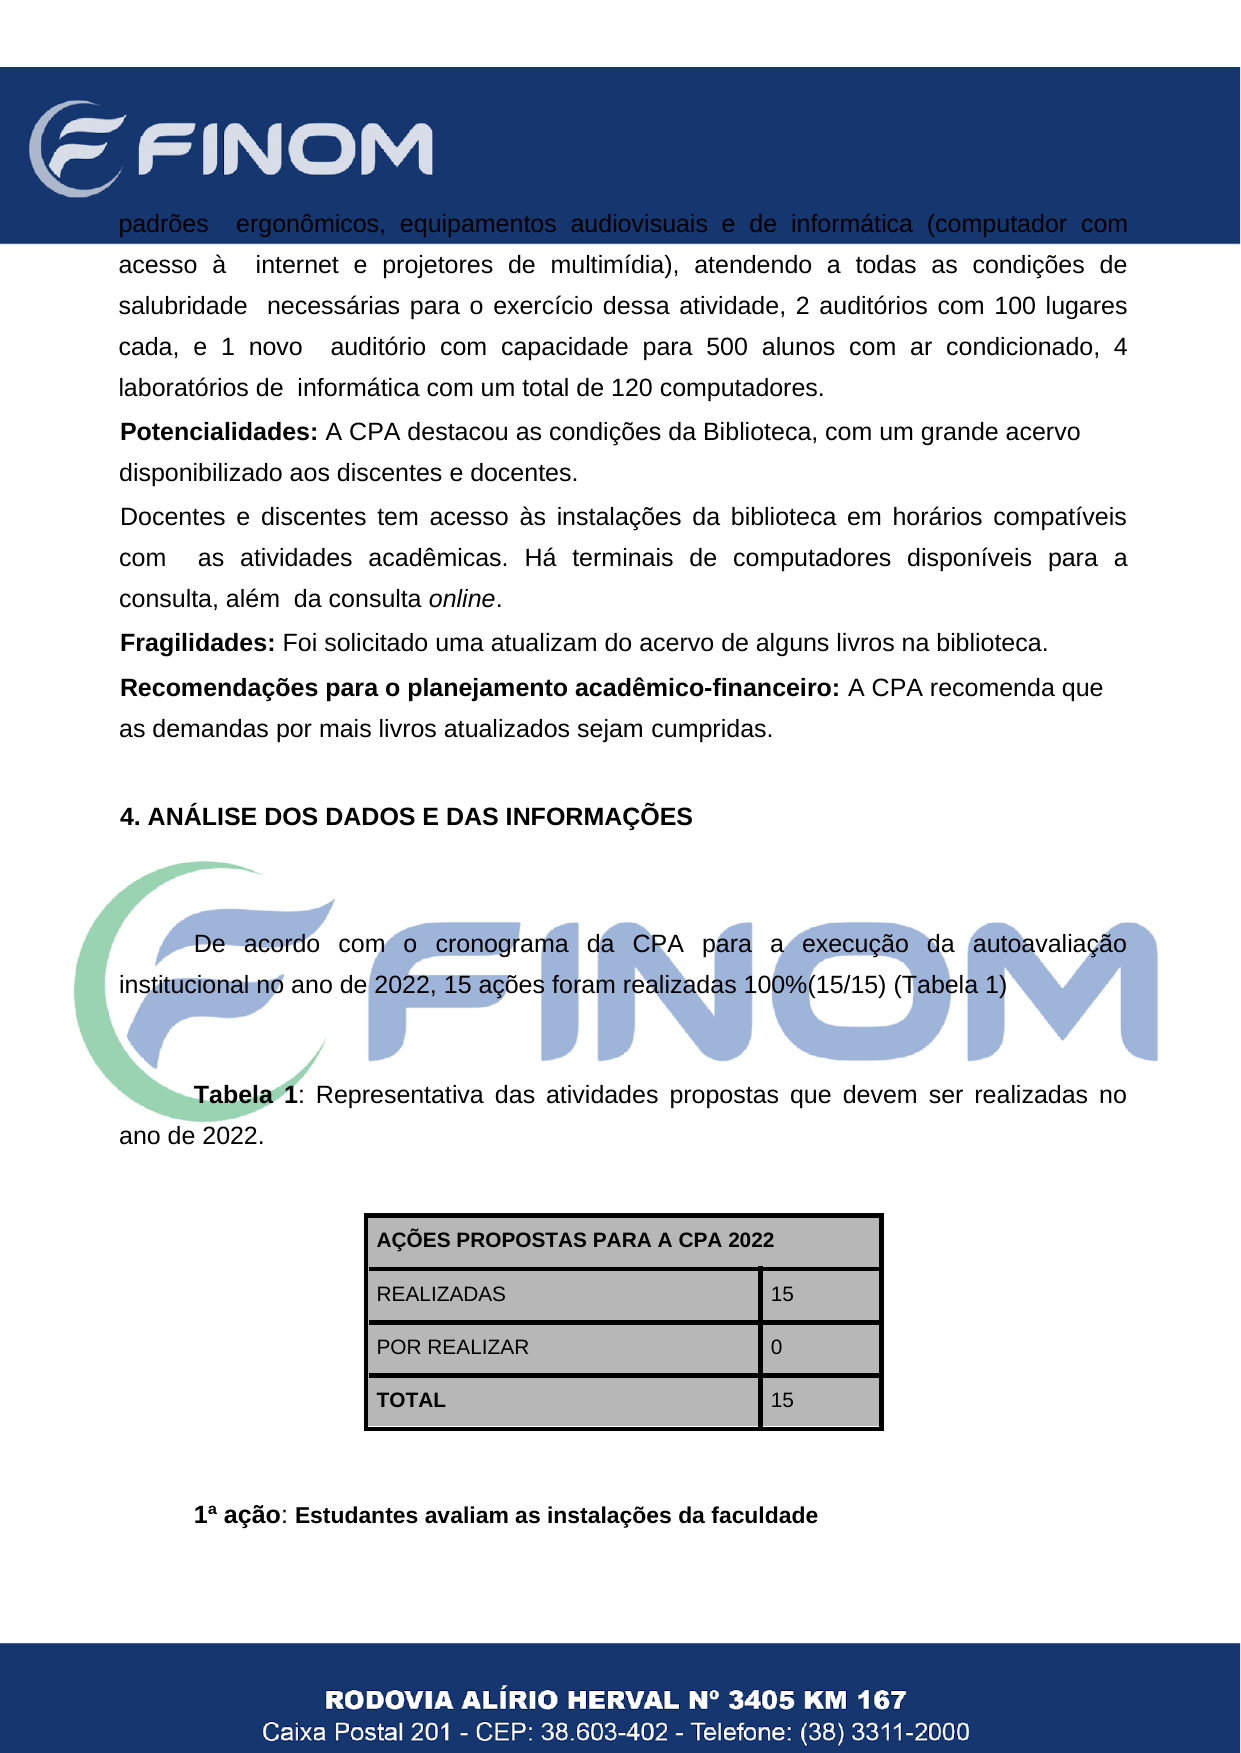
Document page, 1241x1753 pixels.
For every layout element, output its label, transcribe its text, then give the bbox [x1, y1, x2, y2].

table_cell 15 [763, 1378, 879, 1426]
text De acordo com o cronograma da CPA para a execução da autoavaliação institucional no ano de 2022, 15 ações foram realizadas 100%(15/15) (Tabela 1) [119, 929, 1129, 999]
text Potencialidades: A CPA destacou as condições da Biblioteca, com um grande acervo disponibilizado aos discentes e docentes. [119, 417, 1129, 487]
text Recomendações para o planejamento acadêmico-financeiro: A CPA recomenda que as demandas por mais livros atualizados sejam cumpridas. [119, 672, 1130, 742]
text Fragilidades: Foi solicitado uma atualizam do acervo de alguns livros na biblioteca. [119, 628, 1130, 657]
picture [0, 67, 1241, 1753]
text 1ª ação: Estudantes avaliam as instalações da faculdade [119, 1500, 1129, 1528]
table_header AÇÕES PROPOSTAS PARA A CPA 2022 [368, 1218, 879, 1266]
text Docentes e discentes tem acesso às instalações da biblioteca em horários compatíveis com as atividades acadêmicas. Há terminais de computadores disponíveis para a consulta, além da consulta online. [119, 502, 1129, 613]
text Tabela 1: Representativa das atividades propostas que devem ser realizadas no ano de 2022. [119, 1080, 1129, 1149]
table_cell REALIZADAS [368, 1268, 758, 1320]
table_cell POR REALIZAR [368, 1321, 758, 1373]
text 4. ANÁLISE DOS DADOS E DAS INFORMAÇÕES [119, 802, 1130, 831]
table_cell 15 [763, 1271, 879, 1320]
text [118, 209, 1129, 402]
table_cell 0 [763, 1325, 879, 1373]
table_cell TOTAL [368, 1374, 758, 1426]
